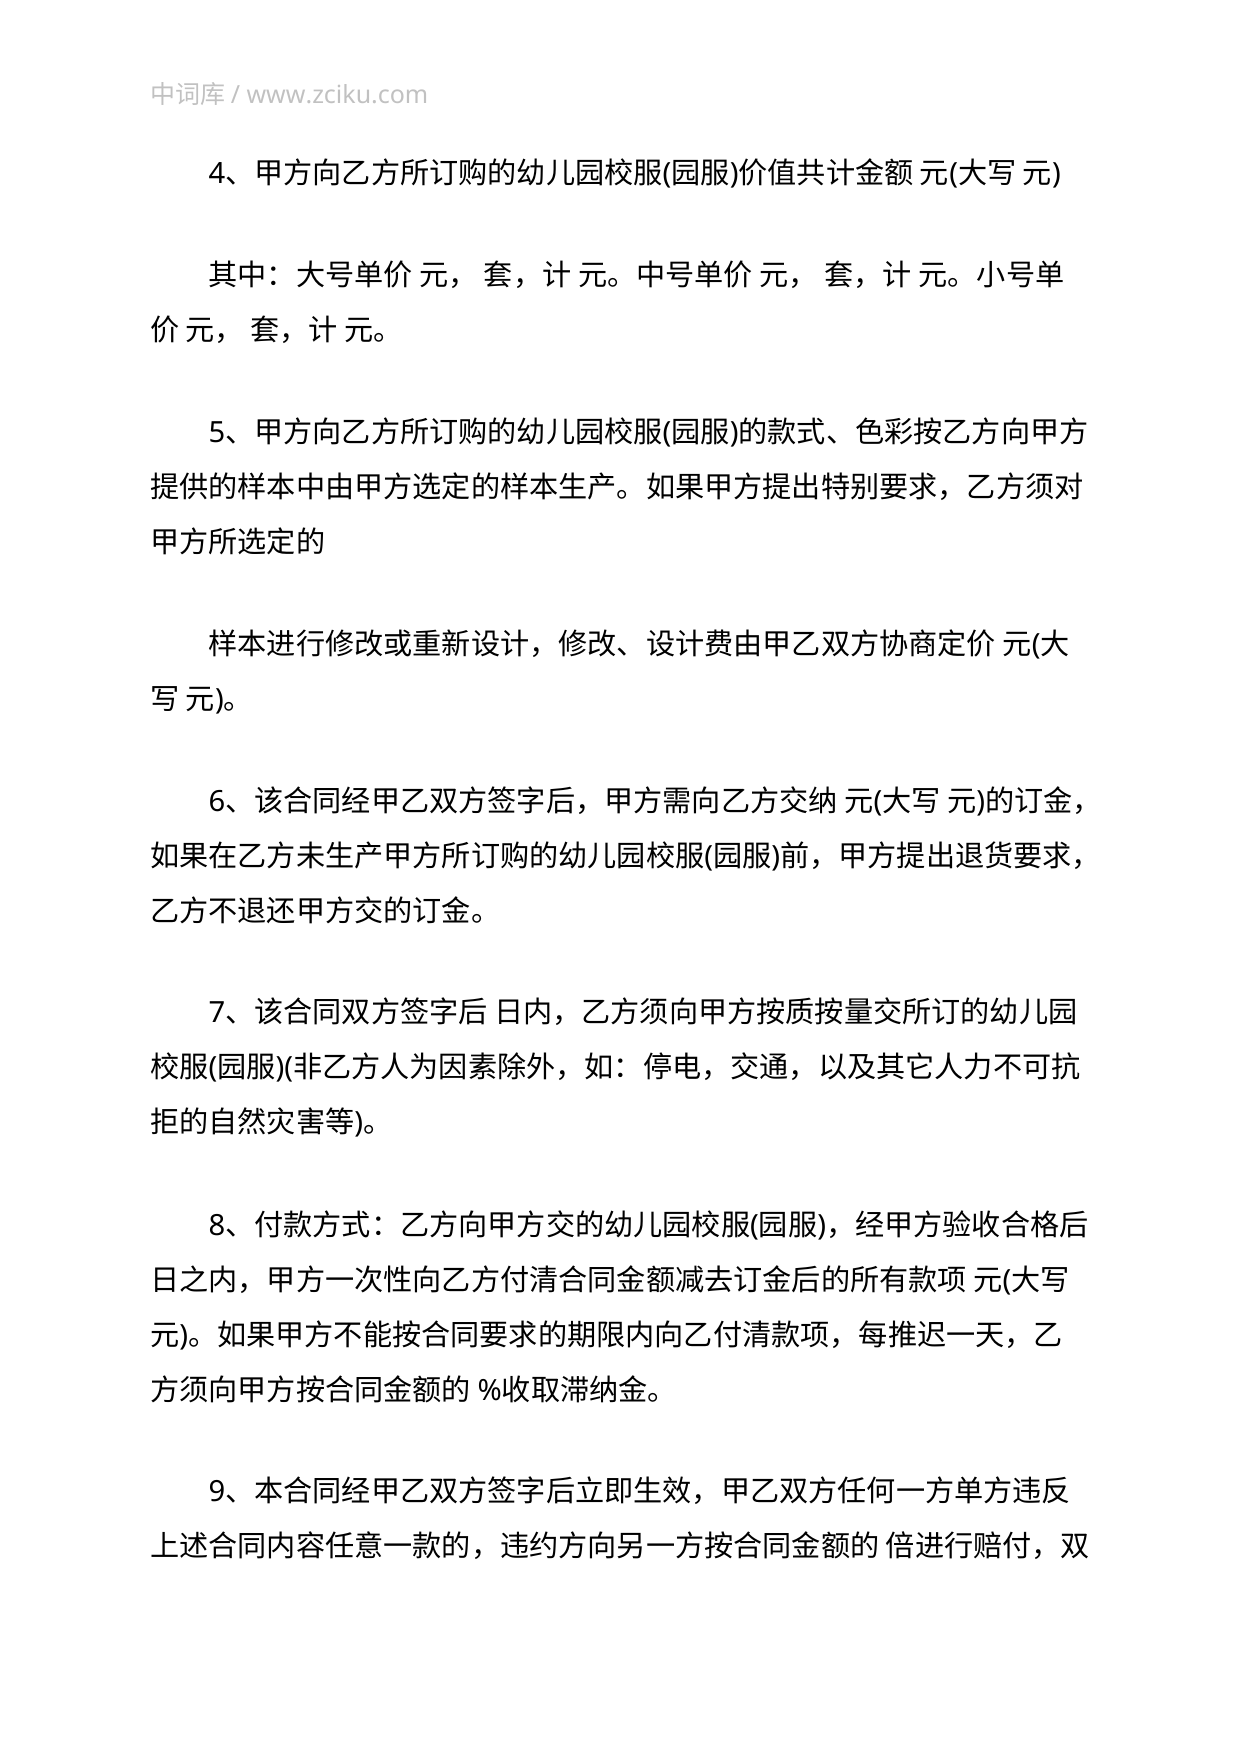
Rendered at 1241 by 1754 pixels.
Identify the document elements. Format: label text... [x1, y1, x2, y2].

text 8、付款方式：乙方向甲方交的幼儿园校服(园服)，经甲方验收合格后 日之内，甲方一次性向乙方付清合同金额减去订金后的所有款项 元(大写 元)。如果甲方不能按合同要求的期限内向乙付清款项，每推迟一天，乙方须向甲方按合同金额的 %收取滞纳金。 [150, 1201, 1090, 1408]
text 其中：大号单价 元， 套，计 元。中号单价 元， 套，计 元。小号单价 元， 套，计 元。 [150, 252, 1090, 349]
text 样本进行修改或重新设计，修改、设计费由甲乙双方协商定价 元(大写 元)。 [150, 620, 1090, 718]
text 6、该合同经甲乙双方签字后，甲方需向乙方交纳 元(大写 元)的订金，如果在乙方未生产甲方所订购的幼儿园校服(园服)前，甲方提出退货要求，乙方不退还甲方交的订金。 [150, 777, 1090, 929]
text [150, 1468, 1090, 1565]
text 5、甲方向乙方所订购的幼儿园校服(园服)的款式、色彩按乙方向甲方提供的样本中由甲方选定的样本生产。如果甲方提出特别要求，乙方须对甲方所选定的 [150, 409, 1090, 561]
text 4、甲方向乙方所订购的幼儿园校服(园服)价值共计金额 元(大写 元) [150, 150, 1090, 192]
text 7、该合同双方签字后 日内，乙方须向甲方按质按量交所订的幼儿园校服(园服)(非乙方人为因素除外，如：停电，交通，以及其它人力不可抗拒的自然灾害等)。 [150, 989, 1090, 1141]
